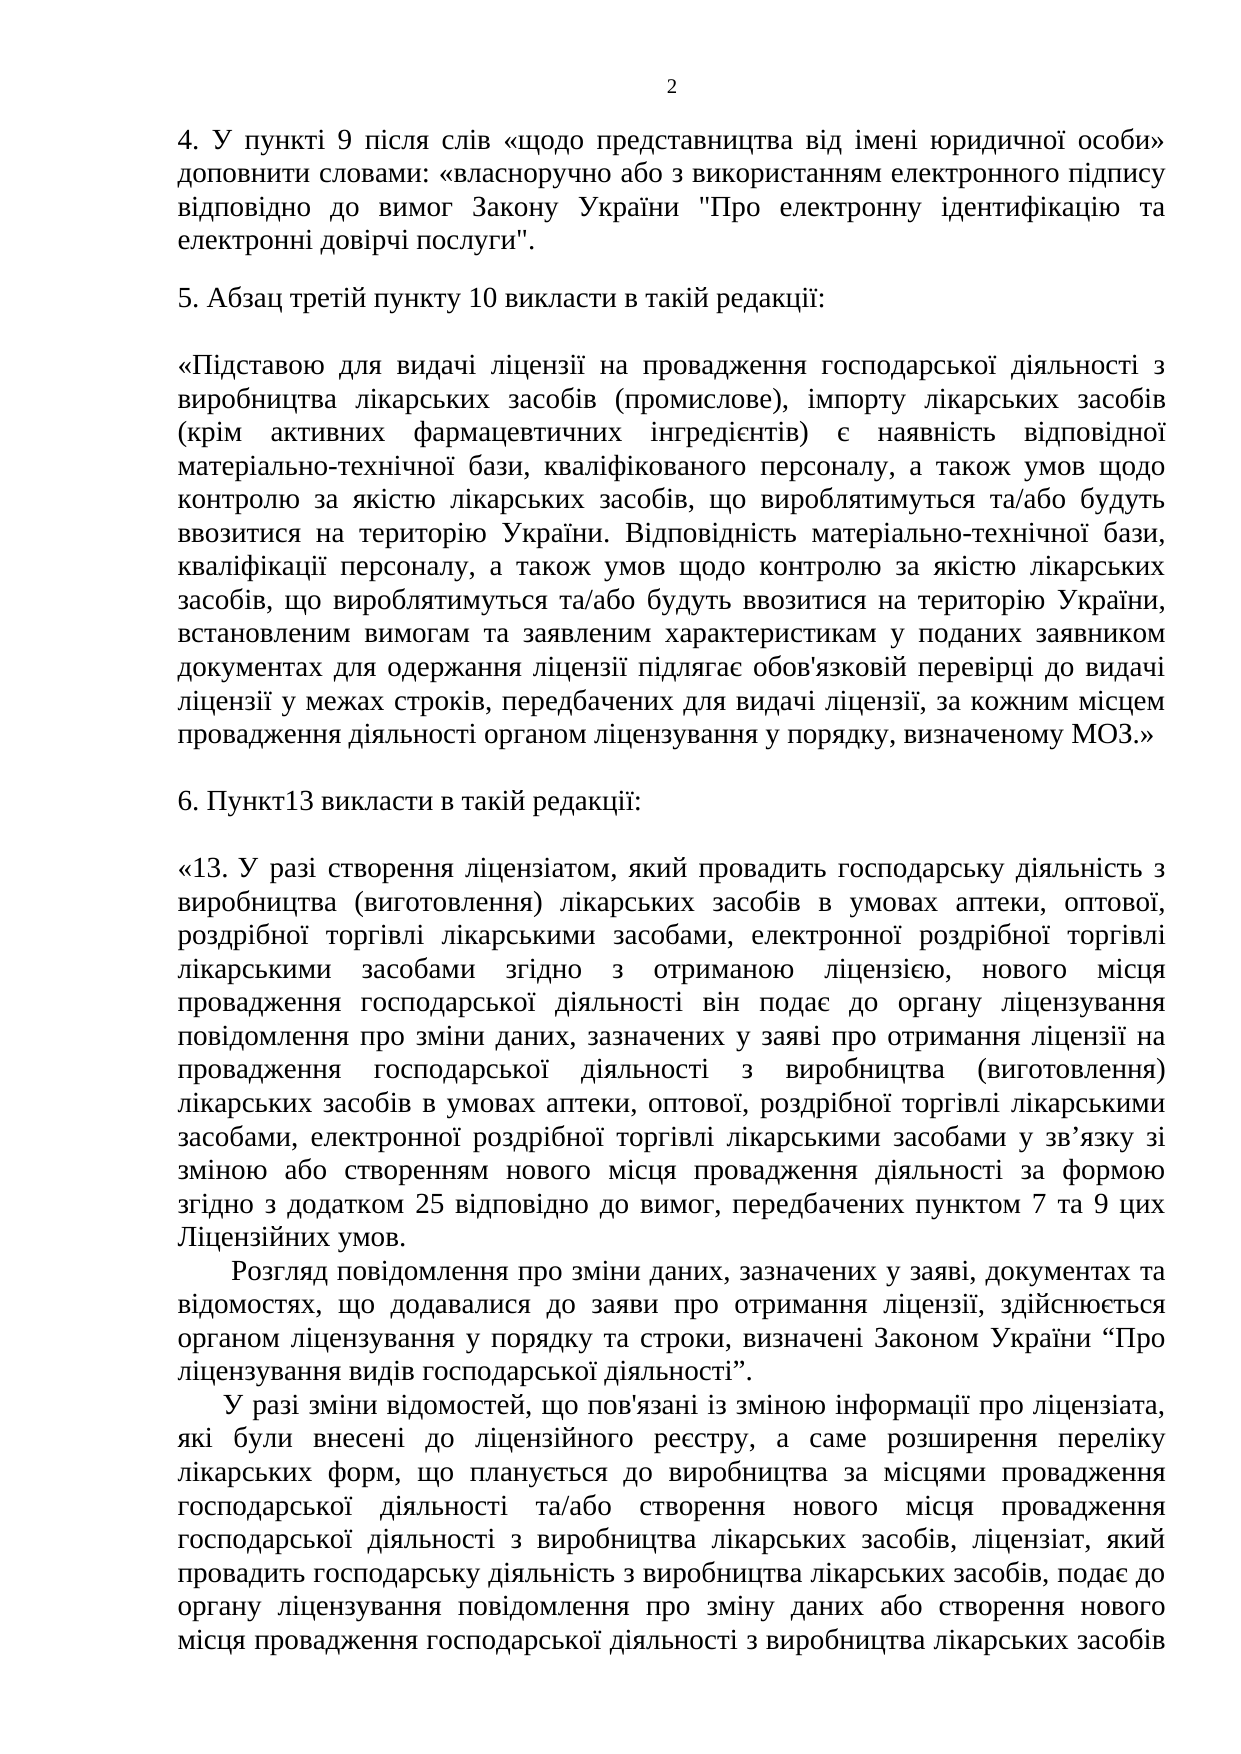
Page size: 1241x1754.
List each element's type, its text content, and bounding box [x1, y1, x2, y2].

text 6. Пункт13 викласти в такій редакції: [177, 783, 1167, 817]
text 4. У пункті 9 після слів «щодо представництва від імені юридичної особи» доповнити словами: «власноручно або з використанням електронного підпису відповідно до вимог Закону України "Про електронну ідентифікацію та електронні довірчі послуги". [177, 122, 1167, 256]
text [177, 1387, 1167, 1655]
text «Підставою для видачі ліцензії на провадження господарської діяльності з виробництва лікарських засобів (промислове), імпорту лікарських засобів (крім активних фармацевтичних інгредієнтів) є наявність відповідної матеріально-технічної бази, кваліфікованого персоналу, а також умов щодо контролю за якістю лікарських засобів, що вироблятимуться та/або будуть ввозитися на територію України. Відповідність матеріально-технічної бази, кваліфікації персоналу, а також умов щодо контролю за якістю лікарських засобів, що вироблятимуться та/або будуть ввозитися на територію України, встановленим вимогам та заявленим характеристикам у поданих заявником документах для одержання ліцензії підлягає обов'язковій перевірці до видачі ліцензії у межах строків, передбачених для видачі ліцензії, за кожним місцем провадження діяльності органом ліцензування у порядку, визначеному МОЗ.» [177, 347, 1167, 750]
text Розгляд повідомлення про зміни даних, зазначених у заяві, документах та відомостях, що додавалися до заяви про отримання ліцензії, здійснюється органом ліцензування у порядку та строки, визначені Законом України “Про ліцензування видів господарської діяльності”. [177, 1253, 1167, 1387]
text «13. У разі створення ліцензіатом, який провадить господарську діяльність з виробництва (виготовлення) лікарських засобів в умовах аптеки, оптової, роздрібної торгівлі лікарськими засобами, електронної роздрібної торгівлі лікарськими засобами згідно з отриманою ліцензією, нового місця провадження господарської діяльності він подає до органу ліцензування повідомлення про зміни даних, зазначених у заяві про отримання ліцензії на провадження господарської діяльності з виробництва (виготовлення) лікарських засобів в умовах аптеки, оптової, роздрібної торгівлі лікарськими засобами, електронної роздрібної торгівлі лікарськими засобами у зв’язку зі зміною або створенням нового місця провадження діяльності за формою згідно з додатком 25 відповідно до вимог, передбачених пунктом 7 та 9 цих Ліцензійних умов. [177, 850, 1167, 1253]
text 5. Абзац третій пункту 10 викласти в такій редакції: [177, 280, 1167, 314]
